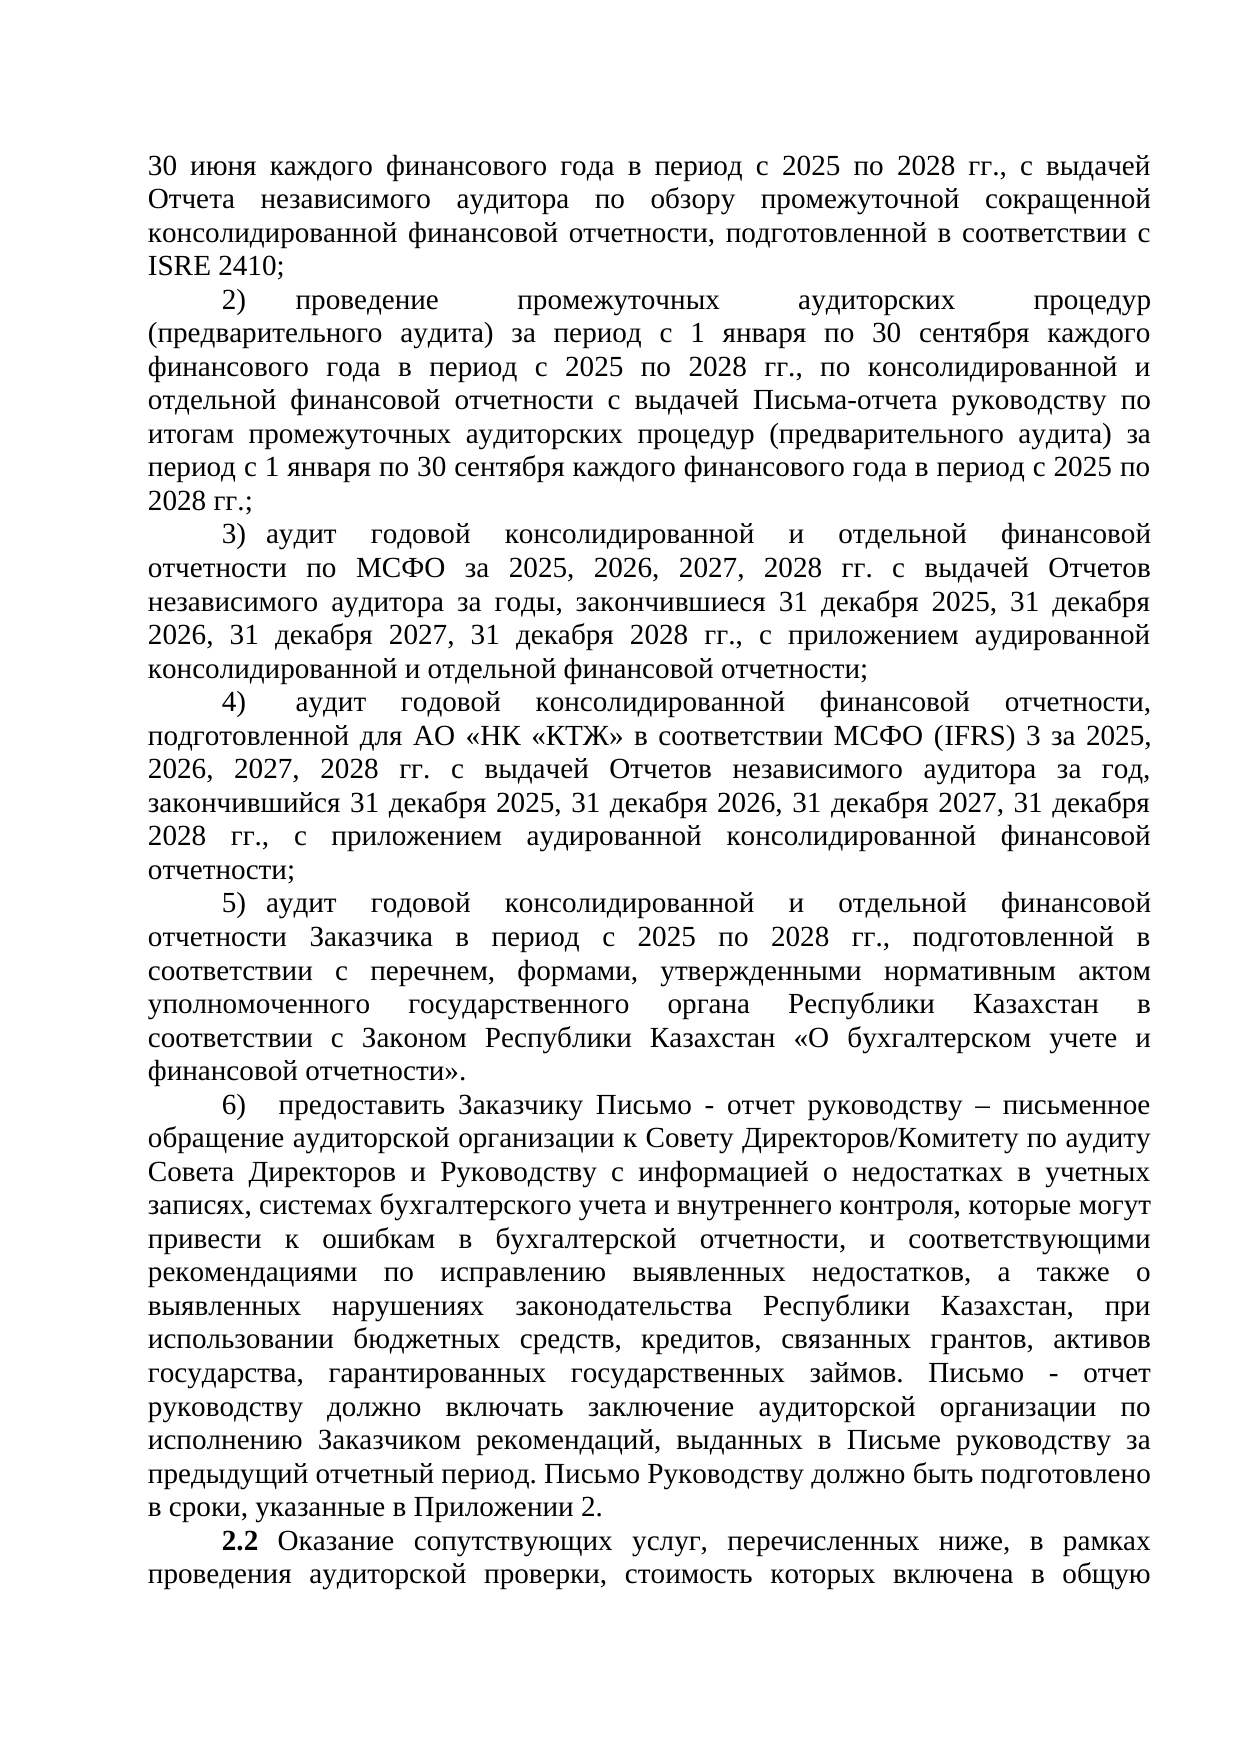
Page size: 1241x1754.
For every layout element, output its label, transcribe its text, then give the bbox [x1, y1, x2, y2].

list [148, 148, 1152, 282]
list аудит годовой консолидированной финансовой отчетности, подготовленной для АО «НК «КТЖ» в соответствии МСФО (IFRS) 3 за 2025, 2026, 2027, 2028 гг. с выдачей Отчетов независимого аудитора за год, закончившийся 31 декабря 2025, 31 декабря 2026, 31 декабря 2027, 31 декабря 2028 гг., с приложением аудированной консолидированной финансовой отчетности; [148, 684, 1152, 886]
list предоставить Заказчику Письмо - отчет руководству – письменное обращение аудиторской организации к Совету Директоров/Комитету по аудиту Совета Директоров и Руководству с информацией о недостатках в учетных записях, системах бухгалтерского учета и внутреннего контроля, которые могут привести к ошибкам в бухгалтерской отчетности, и соответствующими рекомендациями по исправлению выявленных недостатков, а также о выявленных нарушениях законодательства Республики Казахстан, при использовании бюджетных средств, кредитов, связанных грантов, активов государства, гарантированных государственных займов. Письмо - отчет руководству должно включать заключение аудиторской организации по исполнению Заказчиком рекомендаций, выданных в Письме руководству за предыдущий отчетный период. Письмо Руководству должно быть подготовлено в сроки, указанные в Приложении 2. [148, 1087, 1152, 1523]
list аудит годовой консолидированной и отдельной финансовой отчетности Заказчика в период с 2025 по 2028 гг., подготовленной в соответствии с перечнем, формами, утвержденными нормативным актом уполномоченного государственного органа Республики Казахстан в соответствии с Законом Республики Казахстан «О бухгалтерском учете и финансовой отчетности». [148, 886, 1152, 1087]
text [148, 1523, 1152, 1590]
list аудит годовой консолидированной и отдельной финансовой отчетности по МСФО за 2025, 2026, 2027, 2028 гг. с выдачей Отчетов независимого аудитора за годы, закончившиеся 31 декабря 2025, 31 декабря 2026, 31 декабря 2027, 31 декабря 2028 гг., с приложением аудированной консолидированной и отдельной финансовой отчетности; [148, 517, 1152, 684]
list проведение промежуточных аудиторских процедур (предварительного аудита) за период с 1 января по 30 сентября каждого финансового года в период с 2025 по 2028 гг., по консолидированной и отдельной финансовой отчетности с выдачей Письма-отчета руководству по итогам промежуточных аудиторских процедур (предварительного аудита) за период с 1 января по 30 сентября каждого финансового года в период с 2025 по 2028 гг.; [148, 282, 1152, 517]
